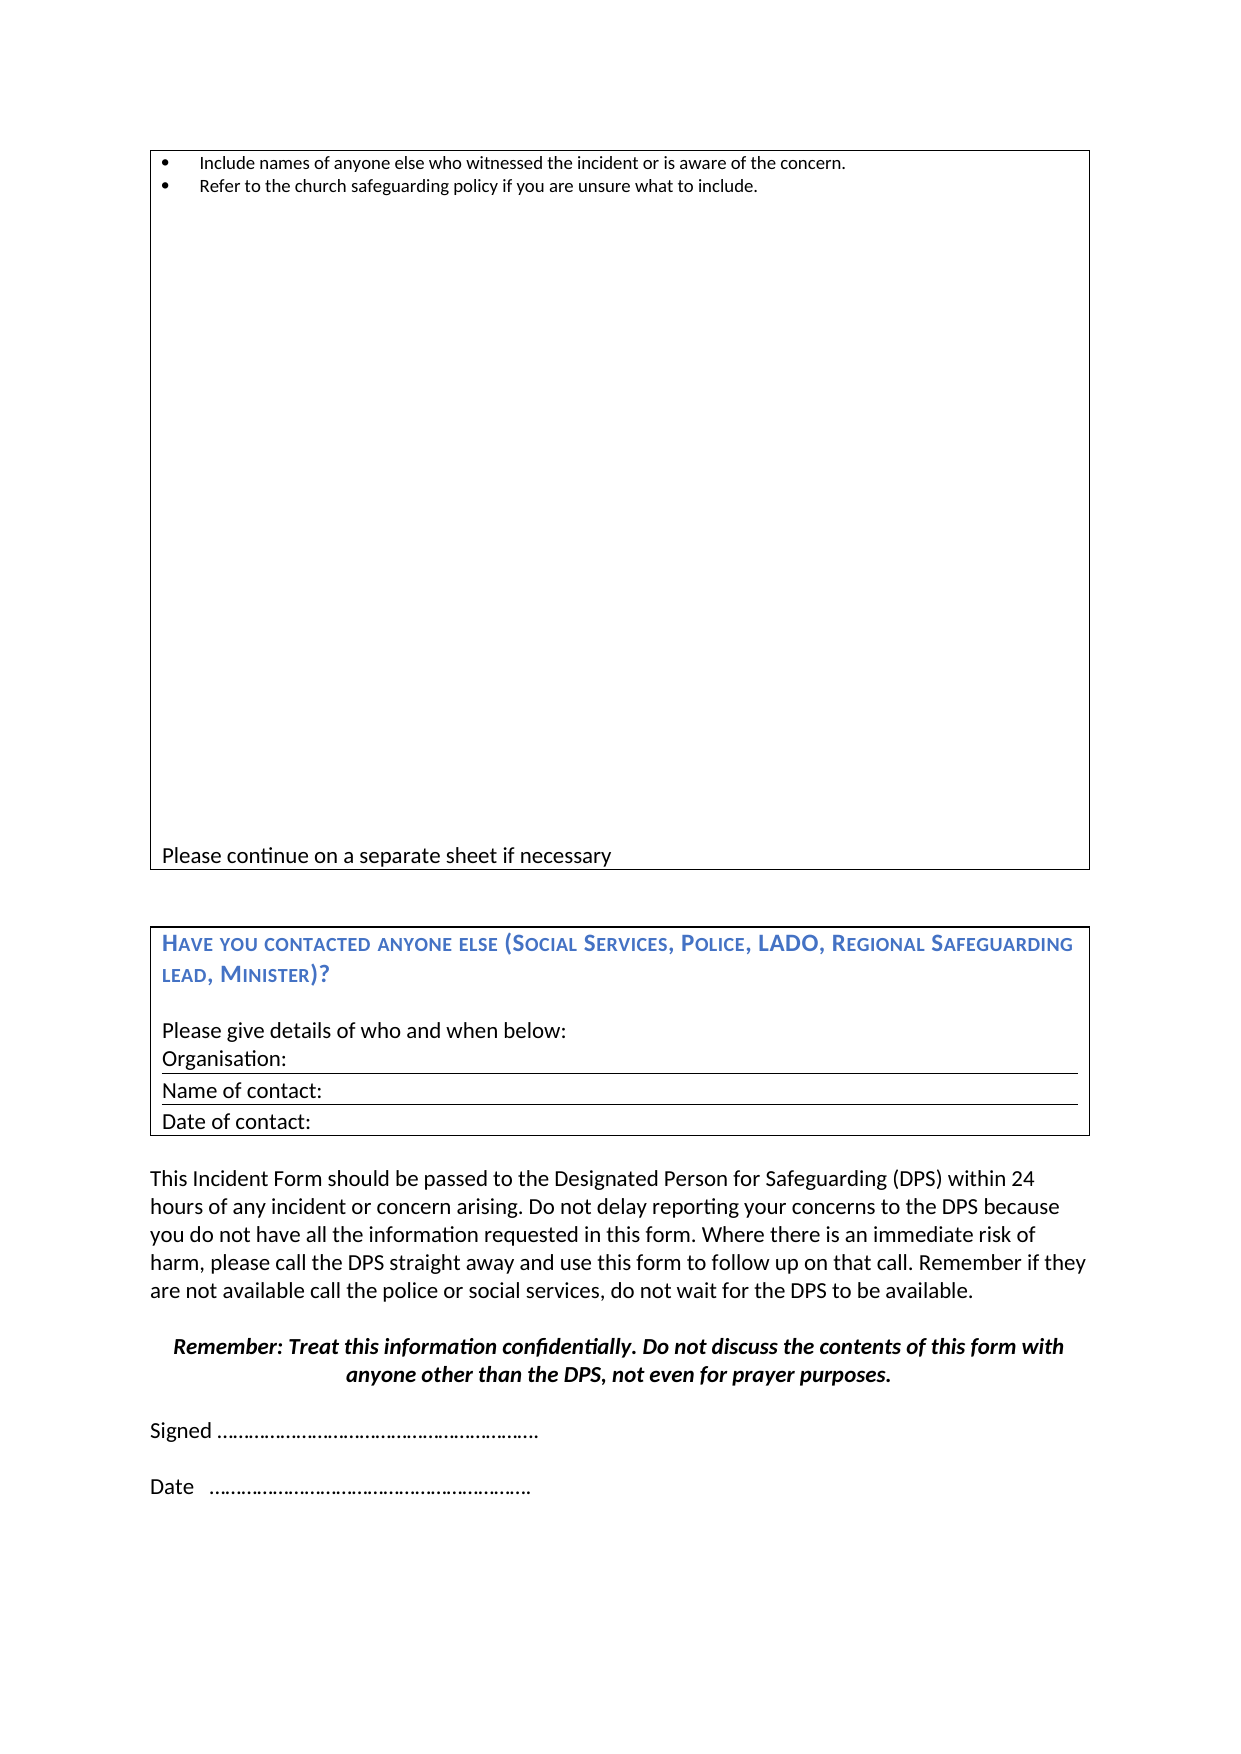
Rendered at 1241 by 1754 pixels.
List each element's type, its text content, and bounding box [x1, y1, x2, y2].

text Remember: Treat this information confidentially. Do not discuss the contents of this form with anyone other than the DPS, not even for prayer purposes. [150, 1332, 1090, 1388]
table_header Have you contacted anyone else (Social Services, Police, LADO, Regional Safeguarding lead, Minister)? Please give details of who and when below: Organisation: Name of contact: Date of contact: [151, 928, 1089, 1135]
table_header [151, 151, 1089, 869]
text This Incident Form should be passed to the Designated Person for Safeguarding (DPS) within 24 hours of any incident or concern arising. Do not delay reporting your concerns to the DPS because you do not have all the information requested in this form. Where there is an immediate risk of harm, please call the DPS straight away and use this form to follow up on that call. Remember if they are not available call the police or social services, do not wait for the DPS to be available. [150, 1164, 1090, 1304]
text Signed ……………………………………………………. [150, 1416, 1090, 1444]
text Date ……………………………………………………. [150, 1472, 1090, 1500]
